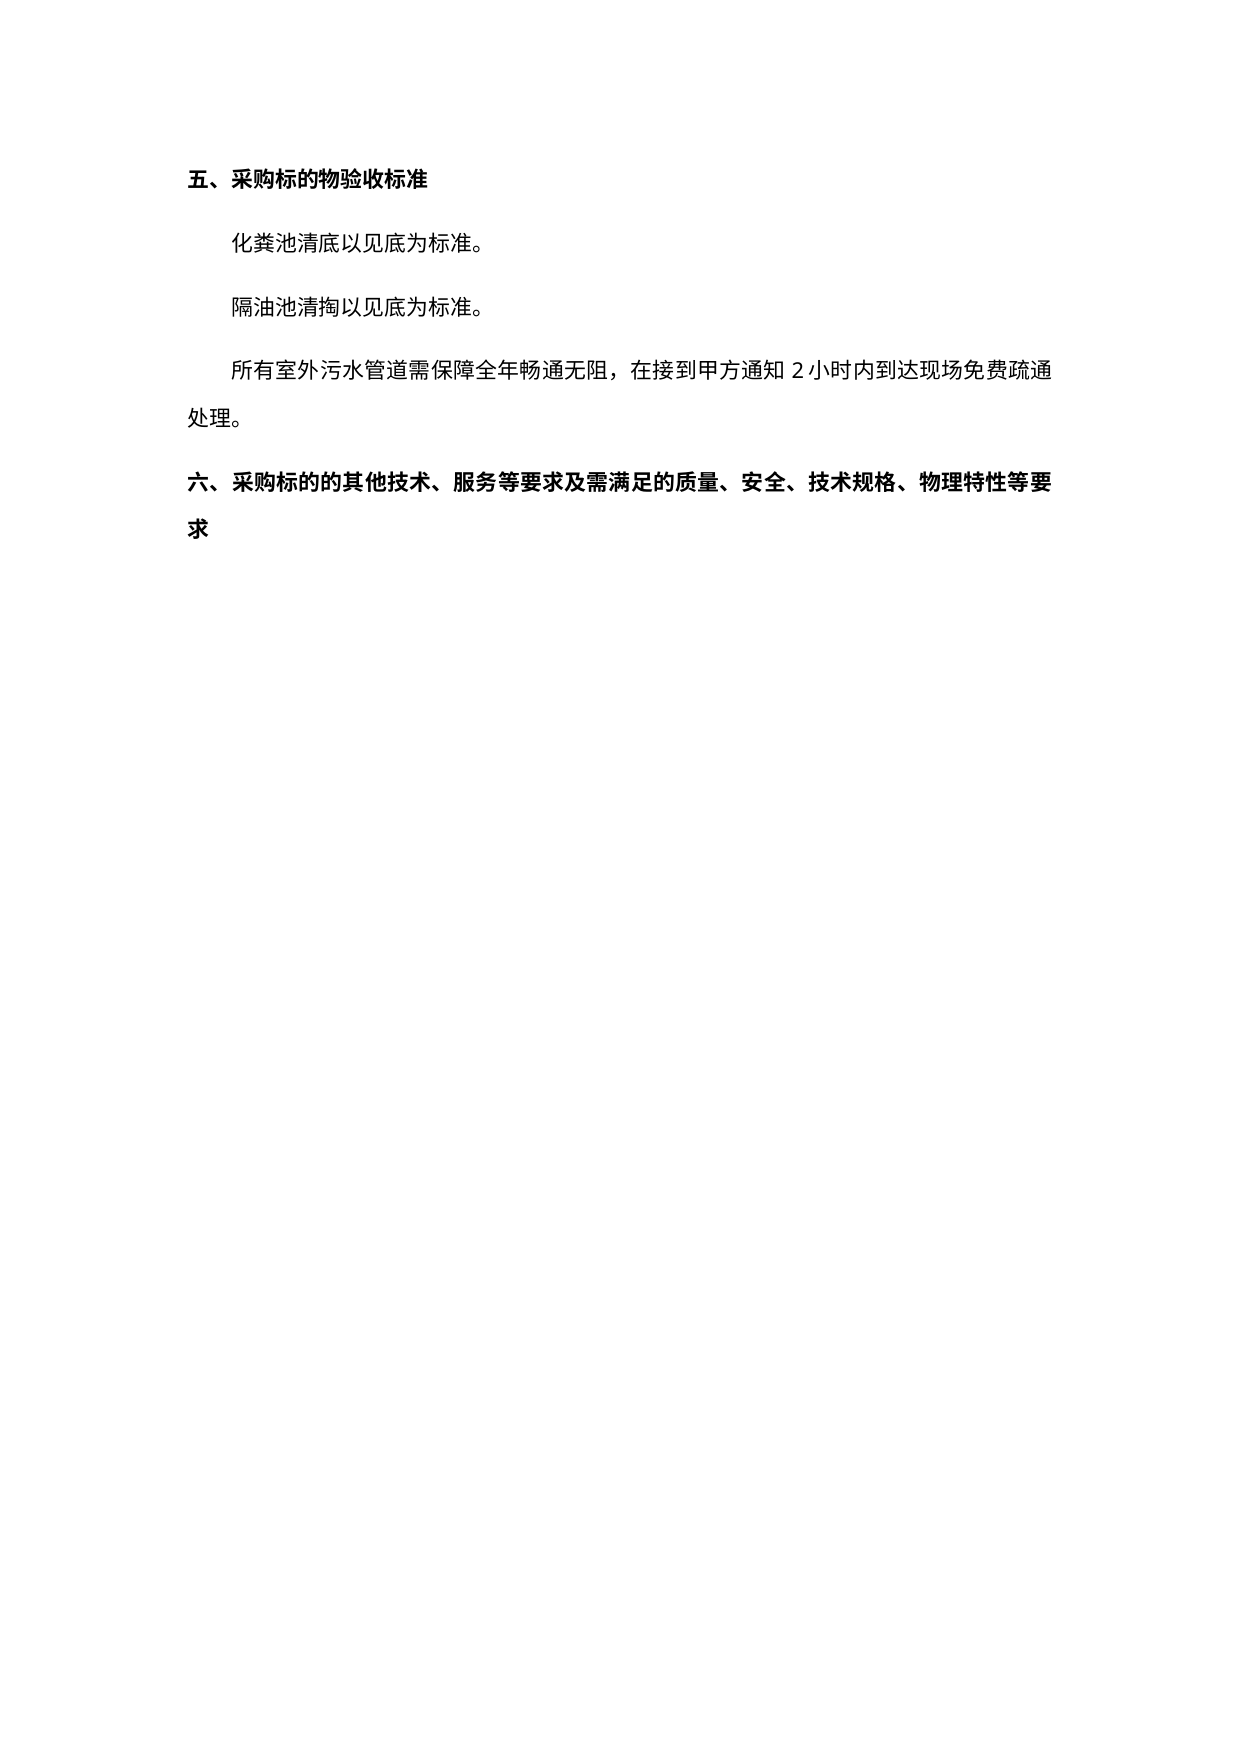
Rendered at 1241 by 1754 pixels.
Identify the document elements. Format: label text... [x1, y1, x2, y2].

text 五、采购标的物验收标准 [187, 162, 1053, 194]
text 化粪池清底以见底为标准。 [187, 226, 1053, 257]
text 隔油池清掏以见底为标准。 [187, 289, 1053, 321]
text 所有室外污水管道需保障全年畅通无阻，在接到甲方通知2小时内到达现场免费疏通处理。 [187, 353, 1053, 432]
text 六、采购标的的其他技术、服务等要求及需满足的质量、安全、技术规格、物理特性等要求 [187, 464, 1053, 544]
